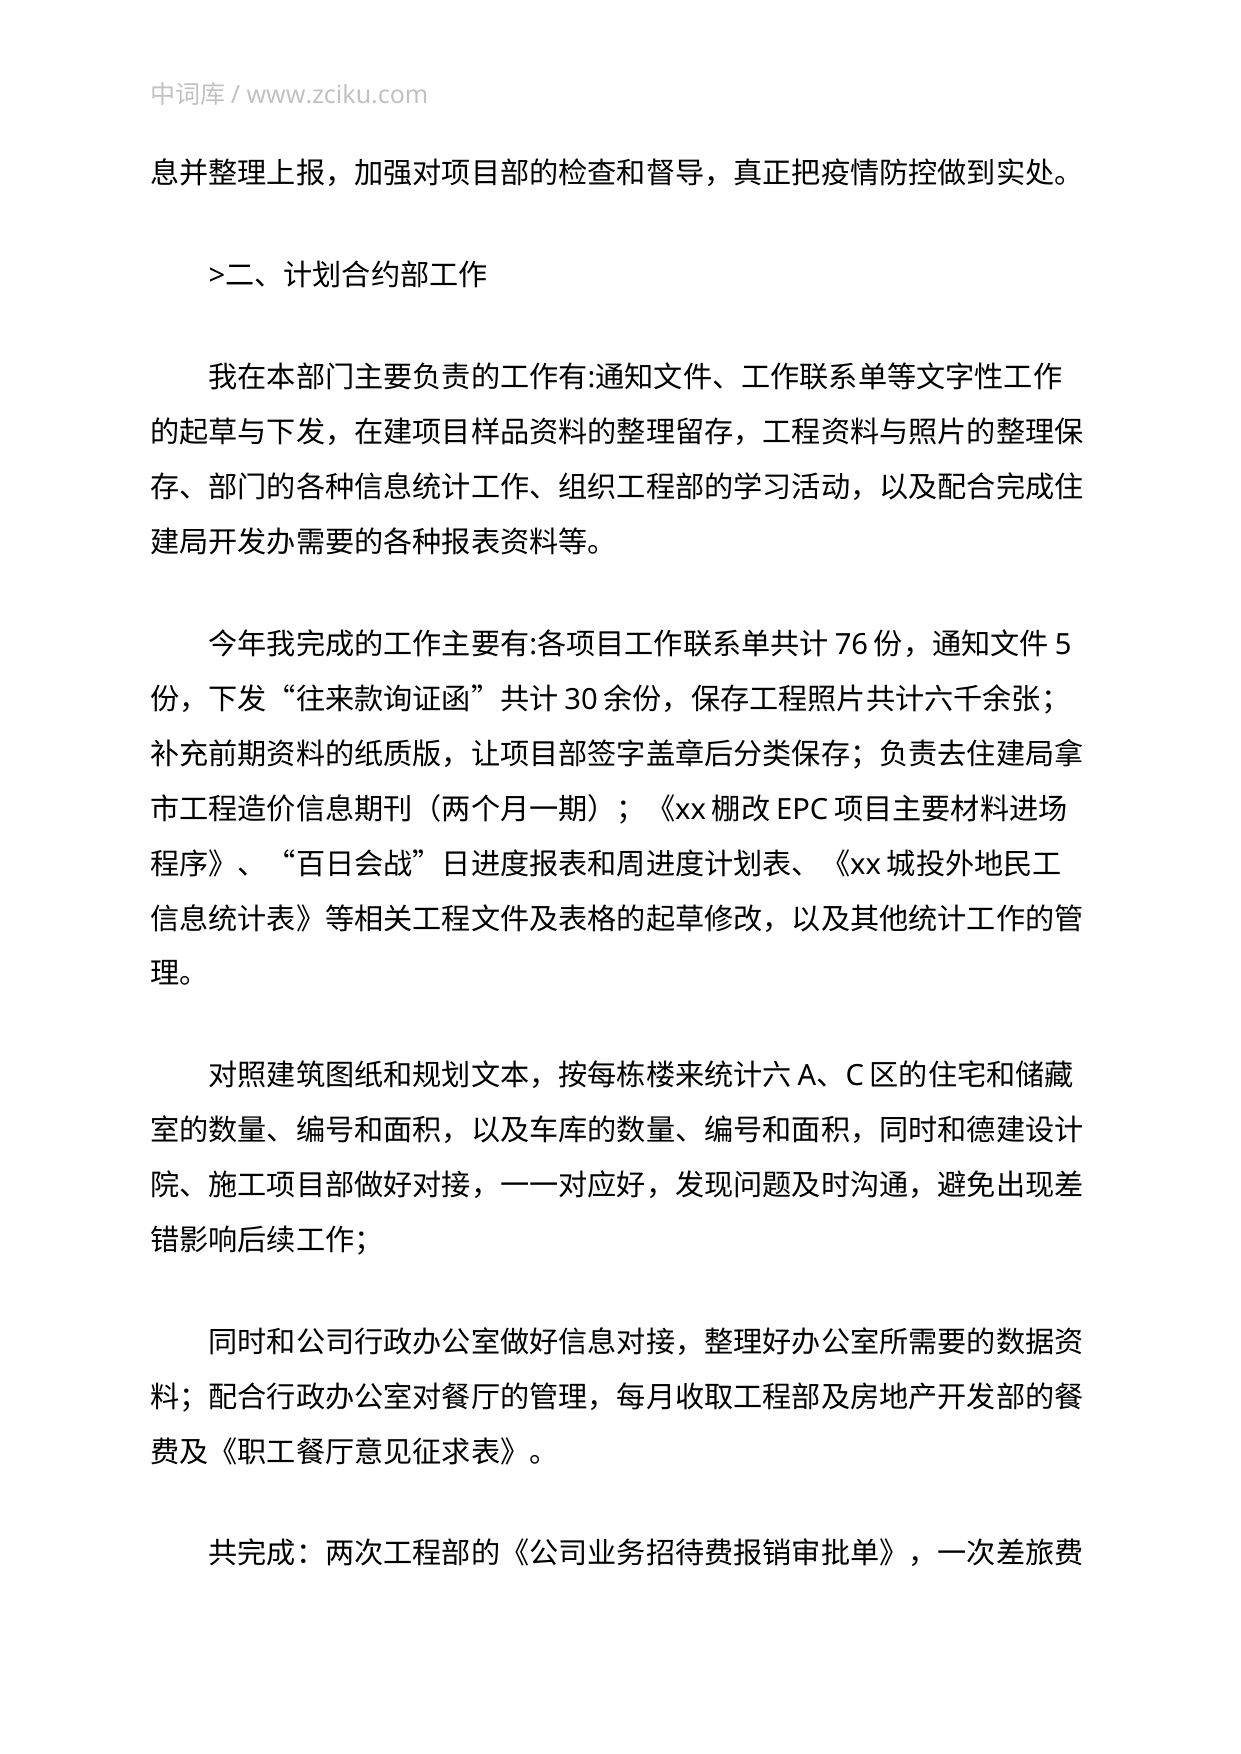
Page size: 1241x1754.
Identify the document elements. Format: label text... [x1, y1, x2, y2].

text 同时和公司行政办公室做好信息对接，整理好办公室所需要的数据资料；配合行政办公室对餐厅的管理，每月收取工程部及房地产开发部的餐费及《职工餐厅意见征求表》。 [150, 1318, 1090, 1471]
text >二、计划合约部工作 [150, 252, 1090, 294]
text 我在本部门主要负责的工作有:通知文件、工作联系单等文字性工作的起草与下发，在建项目样品资料的整理留存，工程资料与照片的整理保存、部门的各种信息统计工作、组织工程部的学习活动，以及配合完成住建局开发办需要的各种报表资料等。 [150, 354, 1090, 561]
text 今年我完成的工作主要有:各项目工作联系单共计76份，通知文件5份，下发“往来款询证函”共计30余份，保存工程照片共计六千余张；补充前期资料的纸质版，让项目部签字盖章后分类保存；负责去住建局拿市工程造价信息期刊（两个月一期）；《xx棚改EPC项目主要材料进场程序》、“百日会战”日进度报表和周进度计划表、《xx城投外地民工信息统计表》等相关工程文件及表格的起草修改，以及其他统计工作的管理。 [150, 620, 1090, 992]
text 对照建筑图纸和规划文本，按每栋楼来统计六A、C区的住宅和储藏室的数量、编号和面积，以及车库的数量、编号和面积，同时和德建设计院、施工项目部做好对接，一一对应好，发现问题及时沟通，避免出现差错影响后续工作； [150, 1052, 1090, 1259]
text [150, 1530, 1090, 1572]
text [150, 150, 1090, 192]
